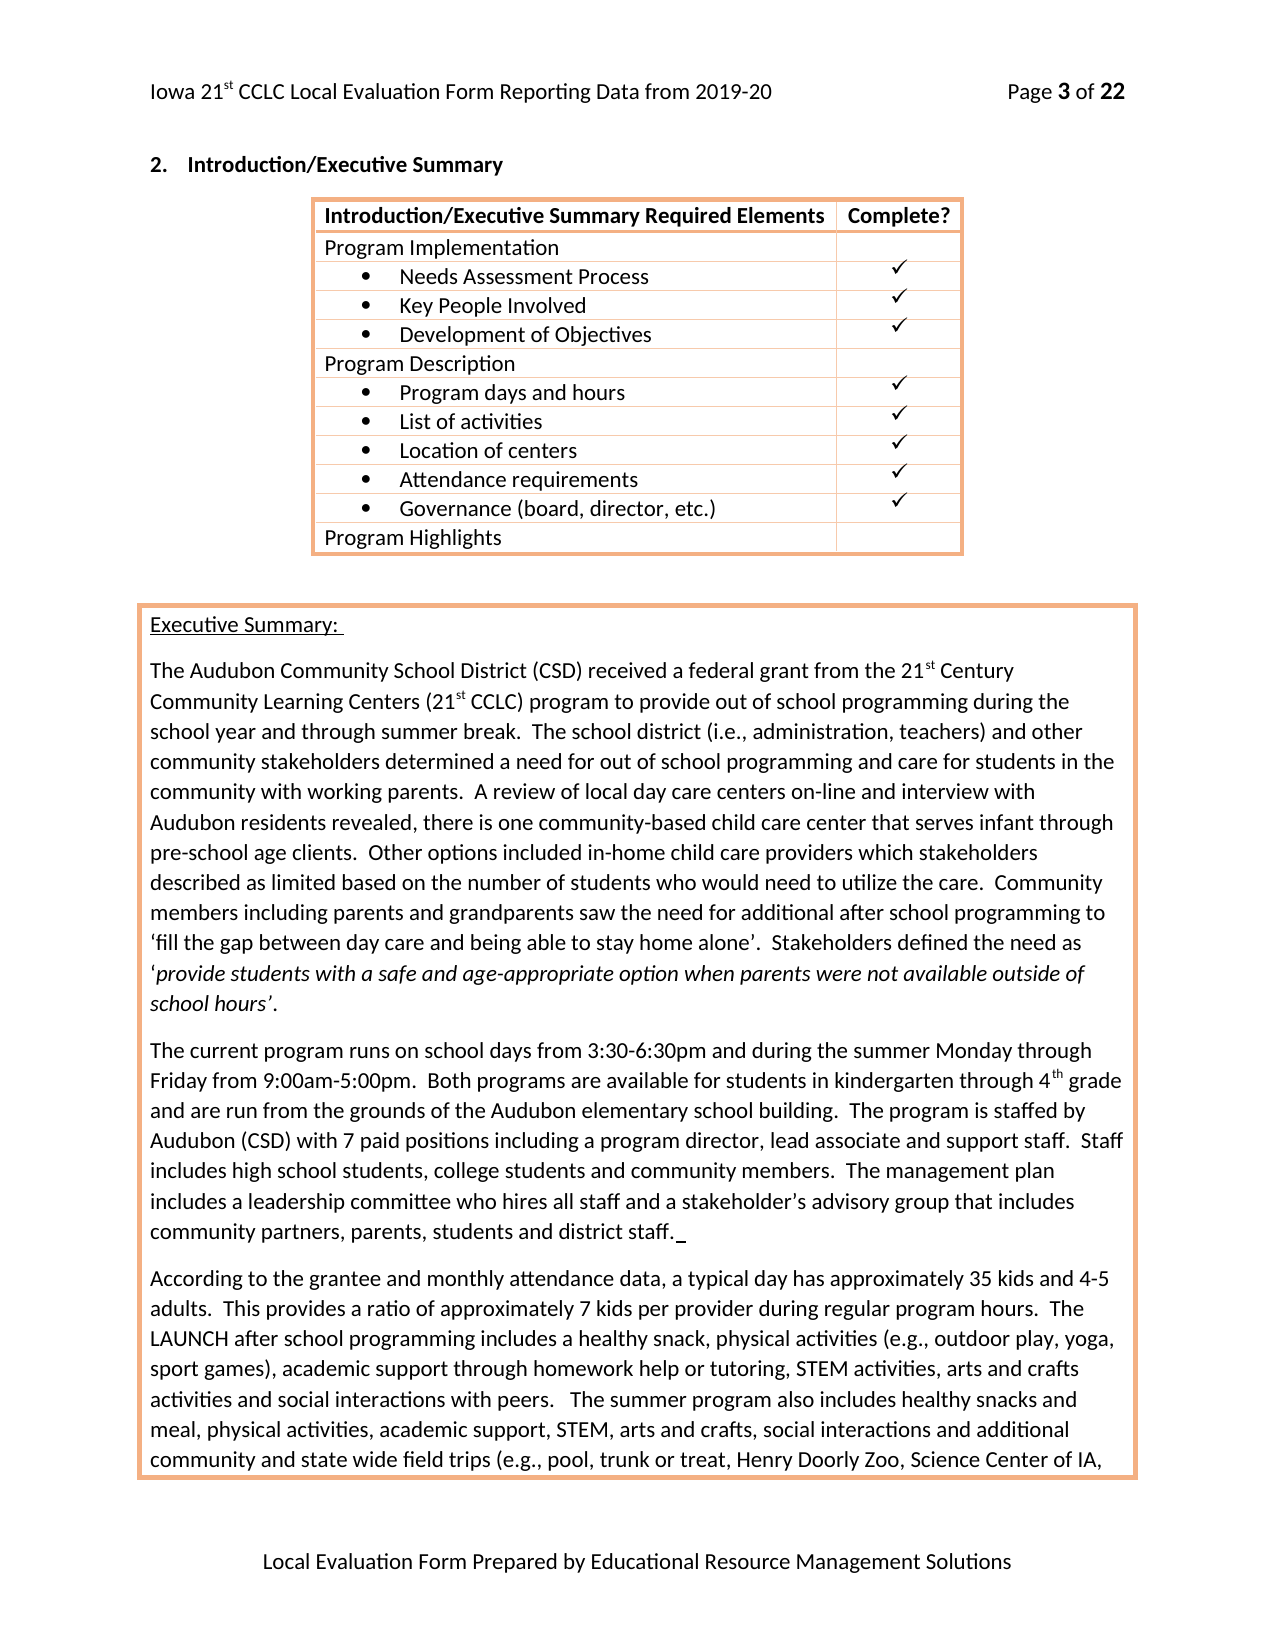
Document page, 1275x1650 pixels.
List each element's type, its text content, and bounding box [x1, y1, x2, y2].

table_cell Program Description [315, 349, 836, 377]
table_cell [837, 233, 960, 261]
table_cell [837, 320, 960, 348]
table_cell Governance (board, director, etc.) [315, 494, 836, 522]
list Introduction/Executive Summary [150, 150, 1125, 178]
table_cell Attendance requirements [315, 465, 836, 493]
table_cell [837, 523, 960, 551]
table_cell Needs Assessment Process [315, 262, 836, 290]
table_cell [837, 378, 960, 406]
table_cell [837, 436, 960, 464]
table_cell [837, 407, 960, 435]
text The Audubon Community School District (CSD) received a federal grant from the 21st Century Community Learning Centers (21st CCLC) program to provide out of school programming during the school year and through summer break. The school district (i.e., administration, teachers) and other community stakeholders determined a need for out of school programming and care for students in the community with working parents. A review of local day care centers on-line and interview with Audubon residents revealed, there is one community-based child care center that serves infant through pre-school age clients. Other options included in-home child care providers which stakeholders described as limited based on the number of students who would need to utilize the care. Community members including parents and grandparents saw the need for additional after school programming to ‘fill the gap between day care and being able to stay home alone’. Stakeholders defined the need as ‘provide students with a safe and age-appropriate option when parents were not available outside of school hours’. [142, 650, 1133, 1017]
table_cell Location of centers [315, 436, 836, 464]
table_header Complete? [837, 202, 960, 229]
table_header Introduction/Executive Summary Required Elements [315, 202, 836, 229]
table_cell Key People Involved [315, 291, 836, 319]
table_cell [837, 291, 960, 319]
table_cell [837, 494, 960, 522]
table_cell Program Implementation [315, 231, 836, 261]
table_cell [837, 349, 960, 377]
table_cell List of activities [315, 407, 836, 435]
table_cell [837, 262, 960, 290]
table_cell Program Highlights [315, 523, 836, 551]
table_cell [837, 465, 960, 493]
text The current program runs on school days from 3:30-6:30pm and during the summer Monday through Friday from 9:00am-5:00pm. Both programs are available for students in kindergarten through 4th grade and are run from the grounds of the Audubon elementary school building. The program is staffed by Audubon (CSD) with 7 paid positions including a program director, lead associate and support staff. Staff includes high school students, college students and community members. The management plan includes a leadership committee who hires all staff and a stakeholder’s advisory group that includes community partners, parents, students and district staff. [142, 1029, 1133, 1245]
text Executive Summary: [142, 608, 1133, 638]
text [142, 1257, 1133, 1475]
table_cell Development of Objectives [315, 320, 836, 348]
table_cell Program days and hours [315, 378, 836, 406]
